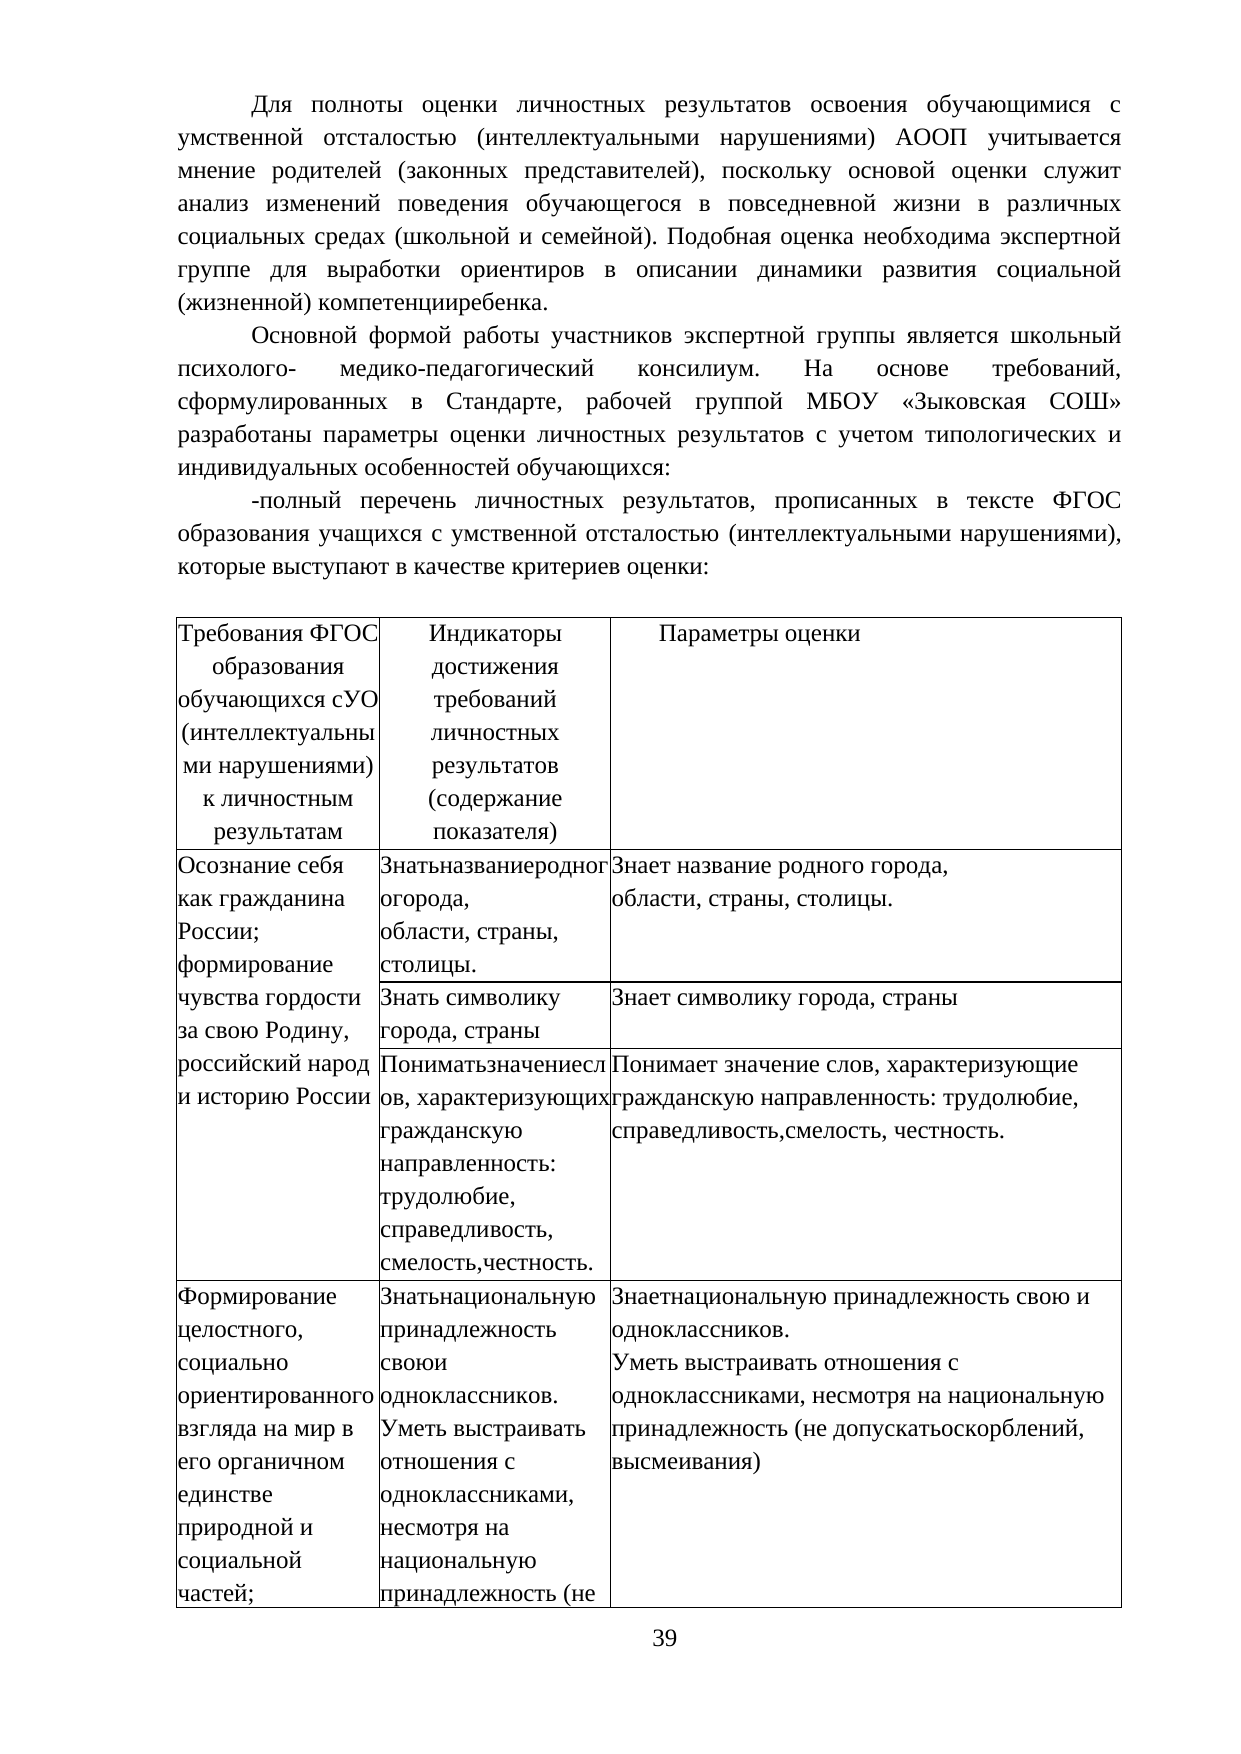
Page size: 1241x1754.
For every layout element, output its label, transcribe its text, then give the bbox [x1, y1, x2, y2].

text Основной формой работы участников экспертной группы является школьный психолого- медико-педагогический консилиум. На основе требований, сформулированных в Стандарте, рабочей группой МБОУ «Зыковская СОШ» разработаны параметры оценки личностных результатов с учетом типологических и индивидуальных особенностей обучающихся: [177, 320, 1122, 481]
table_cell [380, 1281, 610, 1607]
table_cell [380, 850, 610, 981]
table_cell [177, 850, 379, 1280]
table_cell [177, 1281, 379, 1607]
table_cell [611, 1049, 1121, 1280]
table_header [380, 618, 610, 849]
text Для полноты оценки личностных результатов освоения обучающимися с умственной отсталостью (интеллектуальными нарушениями) АООП учитывается мнение родителей (законных представителей), поскольку основой оценки служит анализ изменений поведения обучающегося в повседневной жизни в различных социальных средах (школьной и семейной). Подобная оценка необходима экспертной группе для выработки ориентиров в описании динамики развития социальной (жизненной) компетенцииребенка. [177, 89, 1122, 316]
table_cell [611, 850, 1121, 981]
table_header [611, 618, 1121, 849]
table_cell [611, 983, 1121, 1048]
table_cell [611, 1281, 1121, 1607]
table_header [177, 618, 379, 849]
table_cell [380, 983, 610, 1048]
text -полный перечень личностных результатов, прописанных в тексте ФГОС образования учащихся с умственной отсталостью (интеллектуальными нарушениями), которые выступают в качестве критериев оценки: [177, 485, 1122, 580]
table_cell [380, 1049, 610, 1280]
